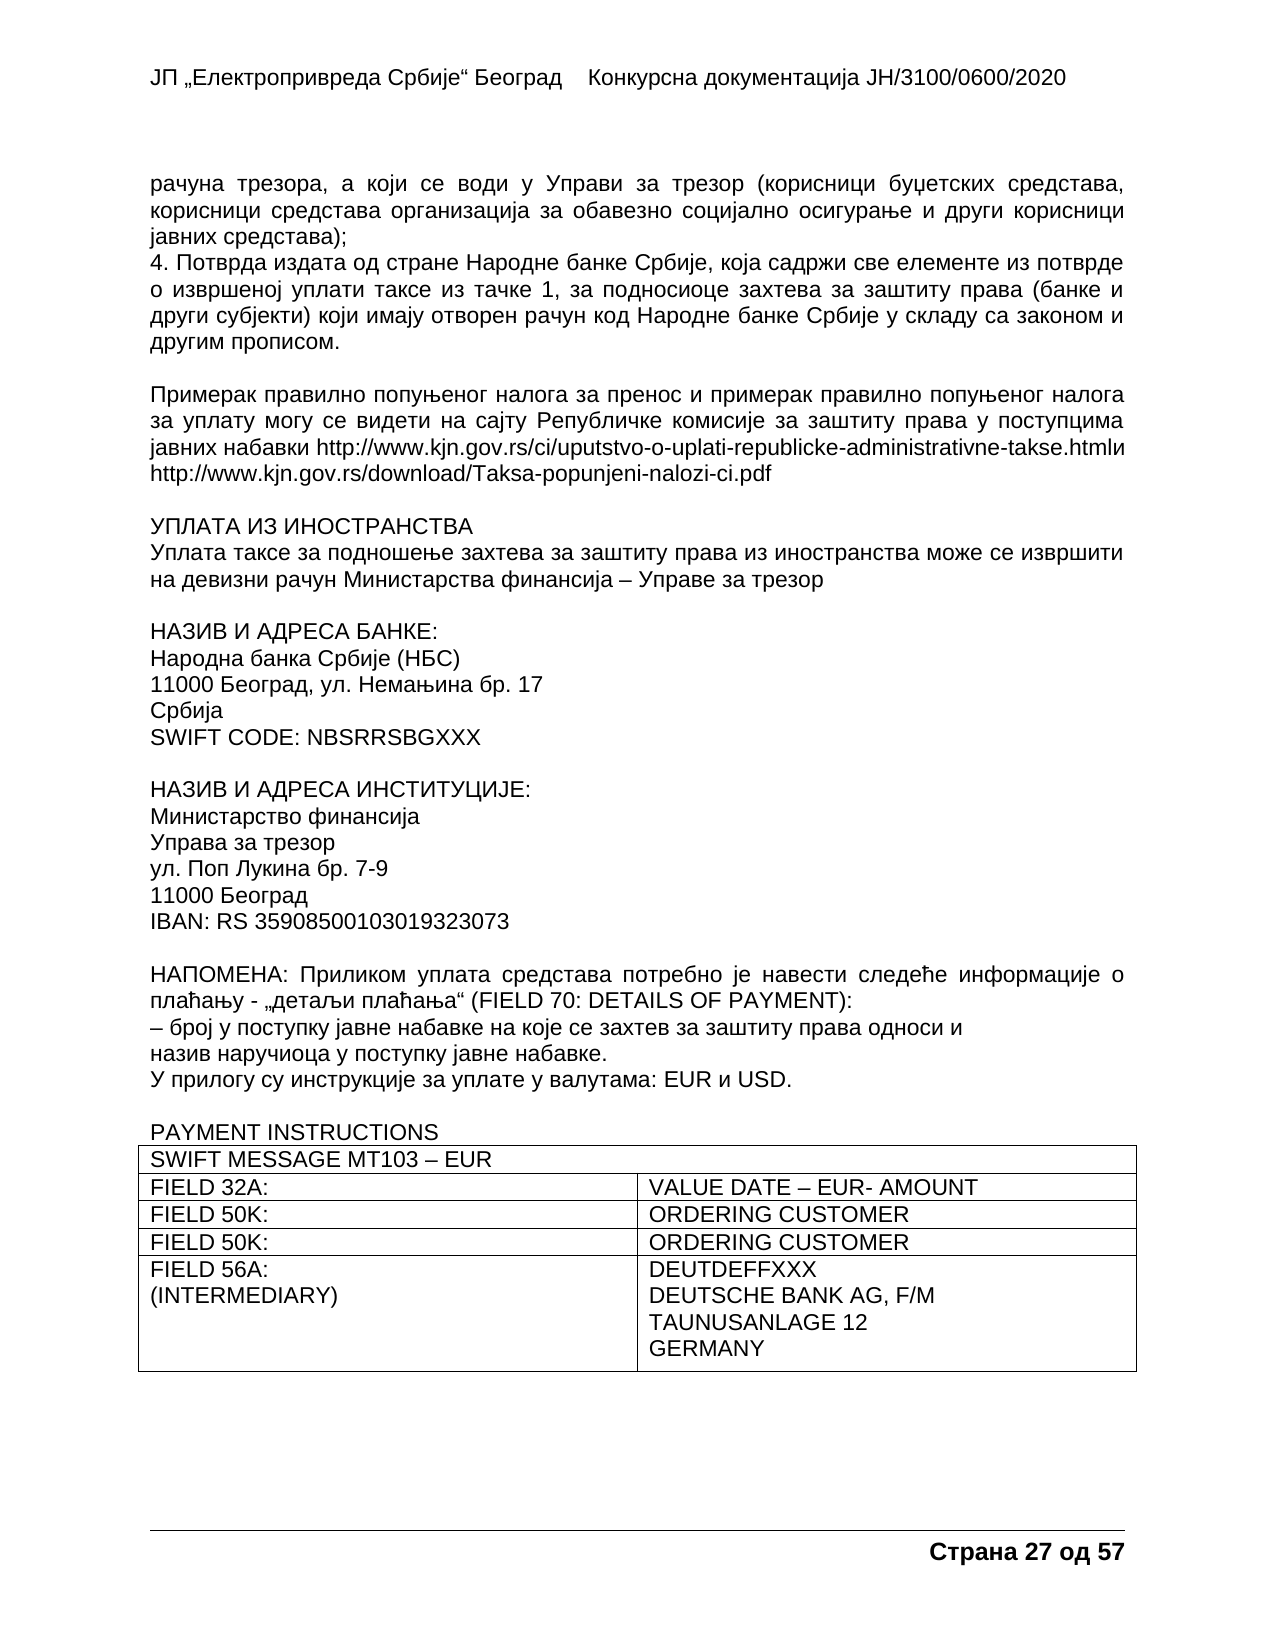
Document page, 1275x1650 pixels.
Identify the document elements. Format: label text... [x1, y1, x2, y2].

text Министарство финансија [150, 803, 1125, 829]
text НАПОМЕНА: Приликом уплата средстава потребно је навести следеће информације о плаћању - „детаљи плаћања“ (FIELD 70: DETAILS OF PAYMENT): [150, 961, 1125, 1013]
text ул. Поп Лукина бр. 7-9 [150, 855, 1125, 882]
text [150, 170, 1125, 249]
text 11000 Београд, ул. Немањина бр. 17 [150, 671, 1125, 697]
table_cell ORDERING CUSTOMER [638, 1201, 1136, 1227]
text Уплата таксе за подношење захтева за заштиту права из иностранства може се извршити на девизни рачун Министарства финансија – Управе за трезор [150, 539, 1125, 592]
text Управа за трезор [150, 829, 1125, 855]
table_cell ORDERING CUSTOMER [638, 1229, 1136, 1255]
table_cell DEUTDEFFXXX DEUTSCHE BANK AG, F/M TAUNUSANLAGE 12 GERMANY [638, 1256, 1136, 1371]
text НАЗИВ И АДРЕСА ИНСТИТУЦИЈЕ: [150, 776, 1125, 803]
text Србија [150, 697, 1125, 724]
table_cell VALUE DATE – EUR- AMOUNT [638, 1174, 1136, 1200]
text Народна банка Србије (НБС) [150, 644, 1125, 671]
text IBAN: RS 35908500103019323073 [150, 908, 1125, 934]
text УПЛАТА ИЗ ИНОСТРАНСТВА [150, 513, 1125, 539]
text назив наручиоца у поступку јавне набавке. [150, 1040, 1125, 1066]
text 11000 Београд [150, 882, 1125, 908]
table_cell FIELD 32A: [139, 1174, 637, 1200]
text 4. Потврда издата од стране Народне банке Србије, која садржи све елементе из потврде о извршеној уплати таксе из тачке 1, за подносиоце захтева за заштиту права (банке и други субјекти) који имају отворен рачун код Народне банке Србије у складу са законом и другим прописом. [150, 249, 1125, 355]
text НАЗИВ И АДРЕСА БАНКЕ: [150, 618, 1125, 644]
text PAYMENT INSTRUCTIONS [150, 1119, 1125, 1145]
table_cell FIELD 56A: (INTERMEDIARY) [139, 1256, 637, 1371]
text – број у поступку јавне набавке на које се захтев за заштиту права односи и [150, 1013, 1125, 1040]
table_header SWIFT MESSAGE MT103 – EUR [139, 1146, 1136, 1173]
text У прилогу су инструкције за уплате у валутама: EUR и USD. [150, 1066, 1125, 1093]
text Примерак правилно попуњеног налога за пренос и примерак правилно попуњеног налога за уплату могу се видети на сајту Републичке комисије за заштиту права у поступцима јавних набавки http://www.kjn.gov.rs/ci/uputstvo-o-uplati-republicke-administrativne-takse.htmlи http://www.kjn.gov.rs/download/Taksa-popunjeni-nalozi-ci.pdf [150, 381, 1125, 486]
table_cell FIELD 50K: [139, 1229, 637, 1255]
text SWIFT CODE: NBSRRSBGXXX [150, 724, 1125, 750]
table_cell FIELD 50K: [139, 1201, 637, 1227]
